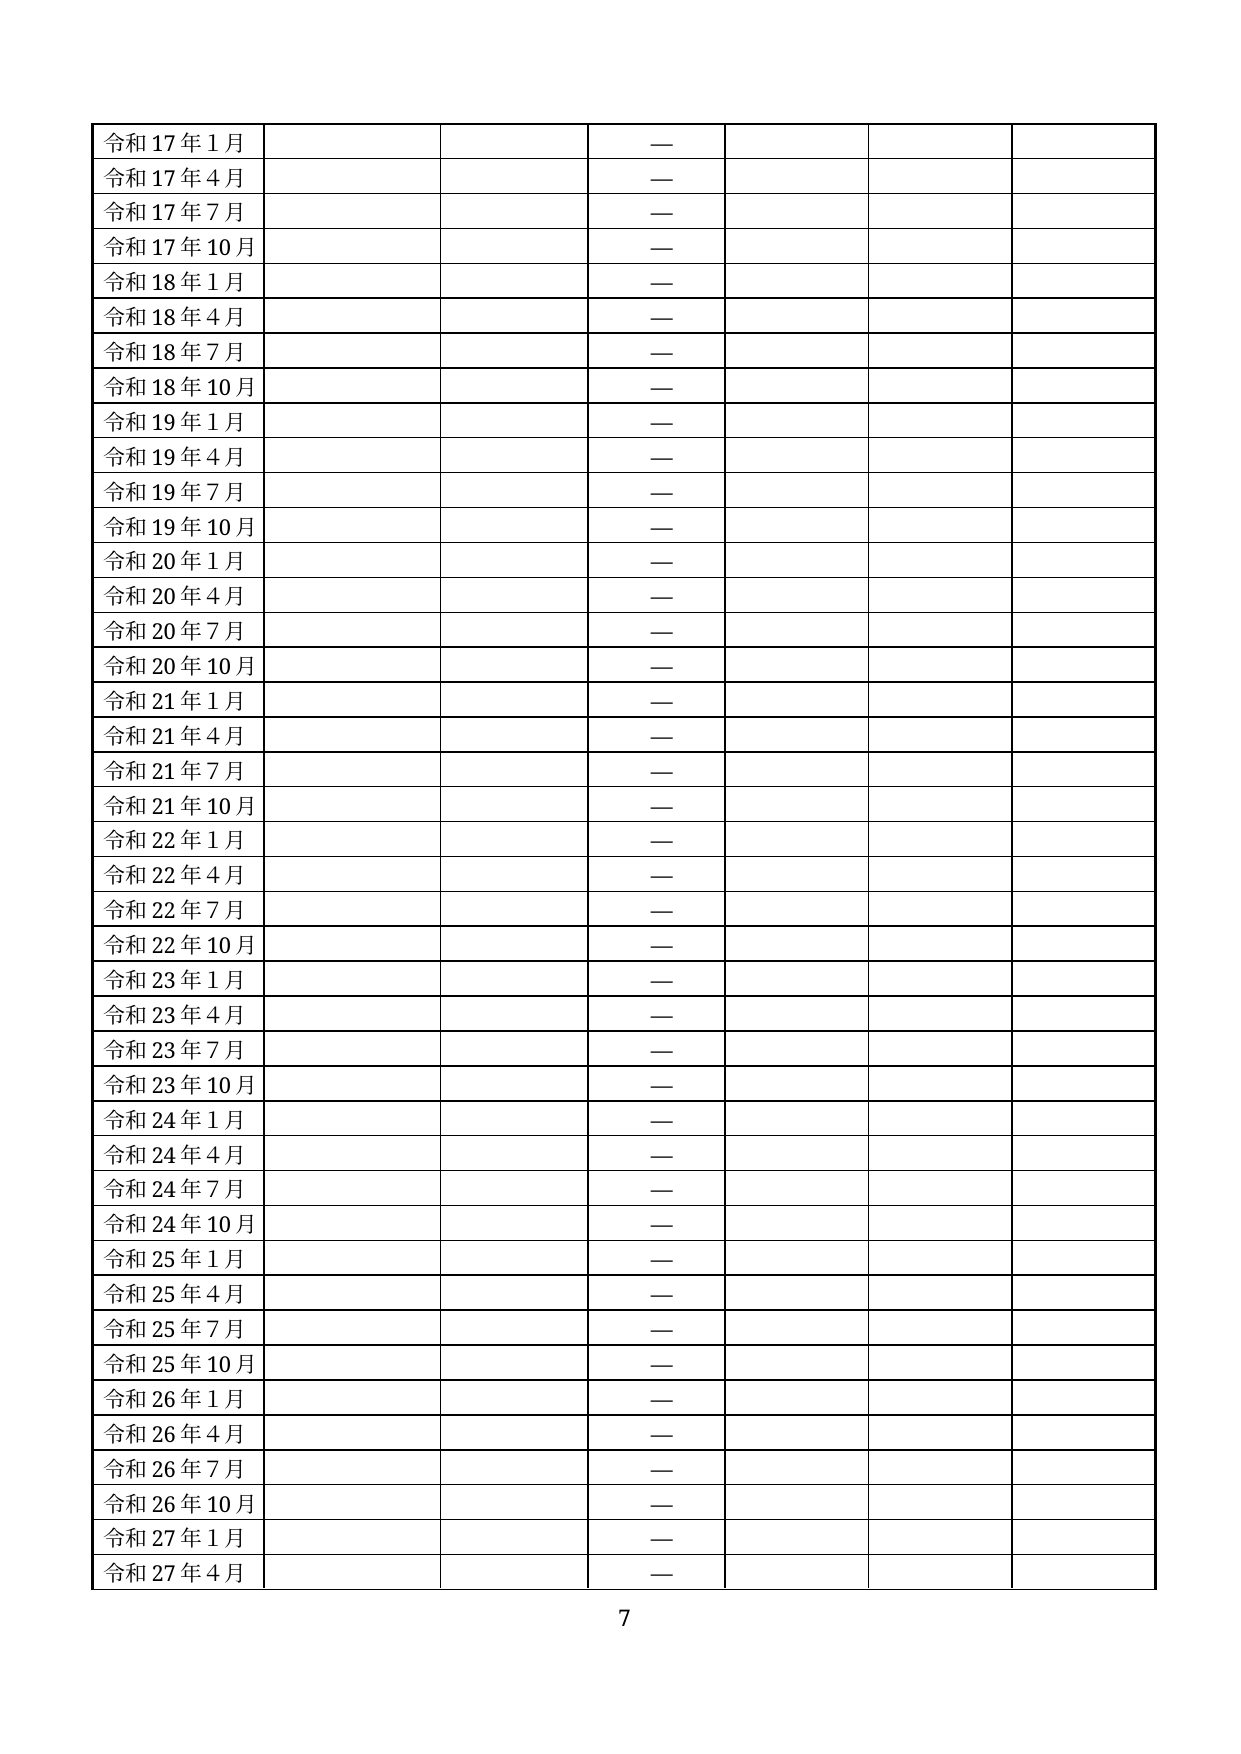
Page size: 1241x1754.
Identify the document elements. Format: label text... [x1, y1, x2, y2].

table_cell [441, 334, 587, 367]
table_cell ― [589, 892, 724, 925]
table_cell [726, 1206, 868, 1239]
table_cell [1013, 997, 1154, 1030]
table_cell [1013, 1555, 1154, 1588]
table_cell ― [589, 438, 724, 472]
table_cell [726, 1381, 868, 1414]
table_cell ― [589, 1346, 724, 1379]
table_cell [1013, 1485, 1154, 1519]
table_cell [869, 613, 1011, 646]
table_cell [265, 1206, 440, 1239]
table_cell [726, 1311, 868, 1344]
table_cell [265, 857, 440, 891]
table_cell [1013, 1136, 1154, 1170]
table_cell [869, 1451, 1011, 1484]
table_cell 令和22年１月 [94, 822, 263, 856]
table_cell 令和25年10月 [94, 1346, 263, 1379]
table_cell 令和21年１月 [94, 683, 263, 716]
table_cell 令和26年７月 [94, 1451, 263, 1484]
table_cell [1013, 787, 1154, 821]
table_cell [441, 1485, 587, 1519]
table_cell [869, 334, 1011, 367]
table_cell ― [589, 264, 724, 297]
table_cell ― [589, 1171, 724, 1204]
table_cell [265, 648, 440, 681]
table_cell ― [589, 543, 724, 576]
table_cell [726, 1555, 868, 1588]
table_cell 令和22年７月 [94, 892, 263, 925]
table_cell [441, 159, 587, 193]
table_cell 令和19年１月 [94, 404, 263, 437]
table_cell 令和27年１月 [94, 1520, 263, 1553]
table_cell ― [589, 299, 724, 332]
table_cell [265, 578, 440, 611]
table_cell [441, 753, 587, 786]
table_cell 令和22年４月 [94, 857, 263, 891]
table_cell [869, 1206, 1011, 1239]
table_cell [726, 1276, 868, 1309]
table_cell [726, 1346, 868, 1379]
table_cell 令和23年１月 [94, 962, 263, 995]
table_cell [726, 857, 868, 891]
table_cell 令和25年４月 [94, 1276, 263, 1309]
table_cell 令和23年10月 [94, 1067, 263, 1100]
table_cell [869, 1276, 1011, 1309]
table_cell [441, 822, 587, 856]
table_cell [726, 1520, 868, 1553]
table_cell [441, 1241, 587, 1274]
table_cell [441, 857, 587, 891]
table_cell [869, 369, 1011, 402]
table_cell [726, 1416, 868, 1449]
table_cell [726, 753, 868, 786]
table_cell [265, 997, 440, 1030]
table_cell ― [589, 683, 724, 716]
table_cell [726, 1451, 868, 1484]
table_cell ― [589, 369, 724, 402]
table_cell [869, 822, 1011, 856]
table_cell [265, 787, 440, 821]
table_cell [726, 125, 868, 158]
table_cell ― [589, 1206, 724, 1239]
table_cell [726, 438, 868, 472]
table_cell [441, 1171, 587, 1204]
table_cell ― [589, 1416, 724, 1449]
table_cell [1013, 1276, 1154, 1309]
table_cell [265, 927, 440, 960]
table_cell [869, 1102, 1011, 1135]
table_cell [441, 1416, 587, 1449]
table_cell [1013, 892, 1154, 925]
table_cell [265, 1067, 440, 1100]
table_cell ― [589, 1032, 724, 1065]
table_cell [726, 369, 868, 402]
table_cell [441, 194, 587, 227]
table_cell [1013, 404, 1154, 437]
table_cell [1013, 159, 1154, 193]
table_cell ― [589, 962, 724, 995]
table_cell 令和19年10月 [94, 508, 263, 542]
table_cell ― [589, 718, 724, 751]
table_cell [869, 404, 1011, 437]
table_cell [726, 229, 868, 262]
table_cell [441, 1555, 587, 1588]
table_cell [869, 1136, 1011, 1170]
table_cell ― [589, 334, 724, 367]
table_cell [441, 438, 587, 472]
table_cell [726, 334, 868, 367]
table_cell [726, 1241, 868, 1274]
table_cell [726, 1032, 868, 1065]
table_cell [869, 473, 1011, 507]
table_cell [265, 229, 440, 262]
table_cell [869, 1416, 1011, 1449]
table_cell [1013, 194, 1154, 227]
table_cell [265, 299, 440, 332]
table_cell [1013, 125, 1154, 158]
table_cell [726, 718, 868, 751]
table_cell [869, 857, 1011, 891]
table_cell [265, 1485, 440, 1519]
table_cell [869, 1311, 1011, 1344]
table_cell ― [589, 194, 724, 227]
table_cell [1013, 648, 1154, 681]
table_cell [869, 962, 1011, 995]
table_cell [726, 927, 868, 960]
table_cell [265, 369, 440, 402]
table_cell [1013, 927, 1154, 960]
table_cell [441, 1276, 587, 1309]
table_cell [265, 1136, 440, 1170]
table_cell ― [589, 1102, 724, 1135]
table_cell [441, 787, 587, 821]
table_cell ― [589, 473, 724, 507]
table_cell 令和24年４月 [94, 1136, 263, 1170]
table_cell [726, 892, 868, 925]
table_cell [726, 404, 868, 437]
table_cell [726, 508, 868, 542]
table_cell 令和20年４月 [94, 578, 263, 611]
table_cell ― [589, 787, 724, 821]
table_cell [1013, 1102, 1154, 1135]
table_cell [726, 1485, 868, 1519]
table_cell 令和18年４月 [94, 299, 263, 332]
table_cell [1013, 473, 1154, 507]
table_cell [869, 648, 1011, 681]
table_cell ― [589, 822, 724, 856]
table_cell [441, 1102, 587, 1135]
table_cell [869, 683, 1011, 716]
table_cell 令和24年10月 [94, 1206, 263, 1239]
table_cell [869, 194, 1011, 227]
table_cell [1013, 334, 1154, 367]
table_cell [265, 1102, 440, 1135]
table_cell [265, 508, 440, 542]
table_cell [726, 648, 868, 681]
table_cell [265, 962, 440, 995]
table_cell [265, 892, 440, 925]
table_cell ― [589, 1451, 724, 1484]
table_cell [265, 1276, 440, 1309]
table_cell [726, 194, 868, 227]
table_cell [726, 578, 868, 611]
table_cell [869, 229, 1011, 262]
table_cell [441, 1451, 587, 1484]
table_cell [869, 753, 1011, 786]
table_cell [1013, 369, 1154, 402]
table_cell [869, 299, 1011, 332]
table_cell ― [589, 857, 724, 891]
table_cell 令和20年10月 [94, 648, 263, 681]
table_cell [441, 997, 587, 1030]
table_cell ― [589, 1136, 724, 1170]
table_cell ― [589, 648, 724, 681]
table_cell [869, 543, 1011, 576]
table_cell ― [589, 578, 724, 611]
table_cell [869, 1555, 1011, 1588]
table_cell [265, 1520, 440, 1553]
table_cell [1013, 1311, 1154, 1344]
table_cell ― [589, 753, 724, 786]
table_cell [265, 753, 440, 786]
table_cell [869, 125, 1011, 158]
table_cell ― [589, 997, 724, 1030]
table_cell ― [589, 927, 724, 960]
table_cell [869, 1171, 1011, 1204]
table_cell ― [589, 159, 724, 193]
table_cell [265, 264, 440, 297]
table_cell [265, 438, 440, 472]
table_cell [441, 1067, 587, 1100]
table_cell [441, 718, 587, 751]
table_cell [441, 962, 587, 995]
table_cell [265, 404, 440, 437]
table_cell [441, 1520, 587, 1553]
table_cell [265, 1032, 440, 1065]
table_cell [1013, 1381, 1154, 1414]
table_cell [726, 1102, 868, 1135]
table_cell [441, 648, 587, 681]
table_cell 令和20年１月 [94, 543, 263, 576]
table_cell ― [589, 1311, 724, 1344]
table_cell [1013, 613, 1154, 646]
table_cell [1013, 822, 1154, 856]
table_cell ― [589, 1067, 724, 1100]
table_cell [441, 125, 587, 158]
table_cell [441, 1032, 587, 1065]
table_cell [726, 264, 868, 297]
table_cell [1013, 753, 1154, 786]
table_cell 令和19年７月 [94, 473, 263, 507]
table_cell [265, 613, 440, 646]
table_cell [1013, 683, 1154, 716]
table_cell [441, 578, 587, 611]
table_cell ― [589, 1381, 724, 1414]
table_cell [869, 1381, 1011, 1414]
table_cell [726, 962, 868, 995]
table_cell [726, 299, 868, 332]
table_cell 令和17年10月 [94, 229, 263, 262]
table_cell 令和20年７月 [94, 613, 263, 646]
table_cell ― [589, 1520, 724, 1553]
table_cell [441, 892, 587, 925]
table_cell [441, 299, 587, 332]
table_cell [1013, 1241, 1154, 1274]
table_cell ― [589, 508, 724, 542]
table_cell [869, 787, 1011, 821]
table_cell [441, 1346, 587, 1379]
table_cell [265, 1381, 440, 1414]
table_cell [1013, 718, 1154, 751]
table_cell [441, 927, 587, 960]
table_cell 令和26年10月 [94, 1485, 263, 1519]
table_cell [265, 718, 440, 751]
table_cell [441, 264, 587, 297]
table_cell [265, 1311, 440, 1344]
table_cell [441, 683, 587, 716]
table_cell [441, 1381, 587, 1414]
table_cell [441, 1136, 587, 1170]
table_cell ― [589, 1241, 724, 1274]
table_cell [869, 438, 1011, 472]
table_cell [1013, 1032, 1154, 1065]
table_cell [265, 822, 440, 856]
table_cell ― [589, 613, 724, 646]
table_cell [265, 125, 440, 158]
table_cell [441, 613, 587, 646]
table_cell [265, 194, 440, 227]
table_cell [265, 1416, 440, 1449]
table_cell [726, 1171, 868, 1204]
table_cell 令和25年７月 [94, 1311, 263, 1344]
table_cell [869, 264, 1011, 297]
table_cell [869, 927, 1011, 960]
table_cell [1013, 1416, 1154, 1449]
table_cell [726, 1067, 868, 1100]
table_cell [1013, 1171, 1154, 1204]
table_cell [1013, 962, 1154, 995]
table_cell [265, 473, 440, 507]
table_cell ― [589, 1276, 724, 1309]
table_cell [1013, 438, 1154, 472]
table_cell [869, 997, 1011, 1030]
table_cell [869, 718, 1011, 751]
table_cell [726, 997, 868, 1030]
table_cell [869, 1346, 1011, 1379]
table_cell 令和19年４月 [94, 438, 263, 472]
table_cell [869, 892, 1011, 925]
table_cell 令和17年４月 [94, 159, 263, 193]
table_cell [869, 1520, 1011, 1553]
table_cell [726, 1136, 868, 1170]
table_cell ― [589, 229, 724, 262]
table_cell [441, 404, 587, 437]
table_cell [441, 1311, 587, 1344]
table_cell [869, 578, 1011, 611]
table_cell 令和21年10月 [94, 787, 263, 821]
table_cell [441, 473, 587, 507]
table_cell 令和26年４月 [94, 1416, 263, 1449]
table_cell 令和18年７月 [94, 334, 263, 367]
table_cell [265, 159, 440, 193]
table_cell [441, 543, 587, 576]
table_cell [726, 613, 868, 646]
table_cell [441, 229, 587, 262]
table_cell [726, 159, 868, 193]
table_cell ― [589, 1485, 724, 1519]
table_cell 令和23年４月 [94, 997, 263, 1030]
table_cell 令和18年１月 [94, 264, 263, 297]
table_cell [869, 159, 1011, 193]
table_cell [726, 543, 868, 576]
table_cell 令和21年４月 [94, 718, 263, 751]
table_cell 令和17年７月 [94, 194, 263, 227]
table_cell 令和22年10月 [94, 927, 263, 960]
table_cell [869, 1241, 1011, 1274]
table_cell [265, 1171, 440, 1204]
table_cell [265, 543, 440, 576]
table_cell [265, 334, 440, 367]
table_cell [869, 1032, 1011, 1065]
table_cell [869, 1485, 1011, 1519]
table_cell [265, 1241, 440, 1274]
table_cell 令和23年７月 [94, 1032, 263, 1065]
table_cell [726, 787, 868, 821]
table_cell [1013, 578, 1154, 611]
table_cell [1013, 1451, 1154, 1484]
table_cell ― [589, 125, 724, 158]
table_cell [1013, 1346, 1154, 1379]
table_cell 令和17年１月 [94, 125, 263, 158]
table_cell [1013, 1067, 1154, 1100]
table_cell [1013, 264, 1154, 297]
table_cell 令和21年７月 [94, 753, 263, 786]
table_cell [1013, 1520, 1154, 1553]
table_cell [265, 1451, 440, 1484]
table_cell [441, 1206, 587, 1239]
table_cell 令和27年４月 [94, 1555, 263, 1588]
table_cell [1013, 857, 1154, 891]
table_cell [726, 473, 868, 507]
table_cell 令和26年１月 [94, 1381, 263, 1414]
table_cell [265, 683, 440, 716]
table_cell [726, 683, 868, 716]
table_cell ― [589, 404, 724, 437]
table_cell 令和18年10月 [94, 369, 263, 402]
table_cell [1013, 229, 1154, 262]
table_cell 令和24年７月 [94, 1171, 263, 1204]
table_cell [441, 369, 587, 402]
table_cell [869, 1067, 1011, 1100]
table_cell [265, 1346, 440, 1379]
table_cell [869, 508, 1011, 542]
table_cell [1013, 1206, 1154, 1239]
table_cell [726, 822, 868, 856]
table_cell [1013, 508, 1154, 542]
table_cell 令和24年１月 [94, 1102, 263, 1135]
table_cell [1013, 543, 1154, 576]
table_cell 令和25年１月 [94, 1241, 263, 1274]
table_cell [265, 1555, 440, 1588]
table_cell ― [589, 1555, 724, 1588]
table_cell [441, 508, 587, 542]
table_cell [1013, 299, 1154, 332]
